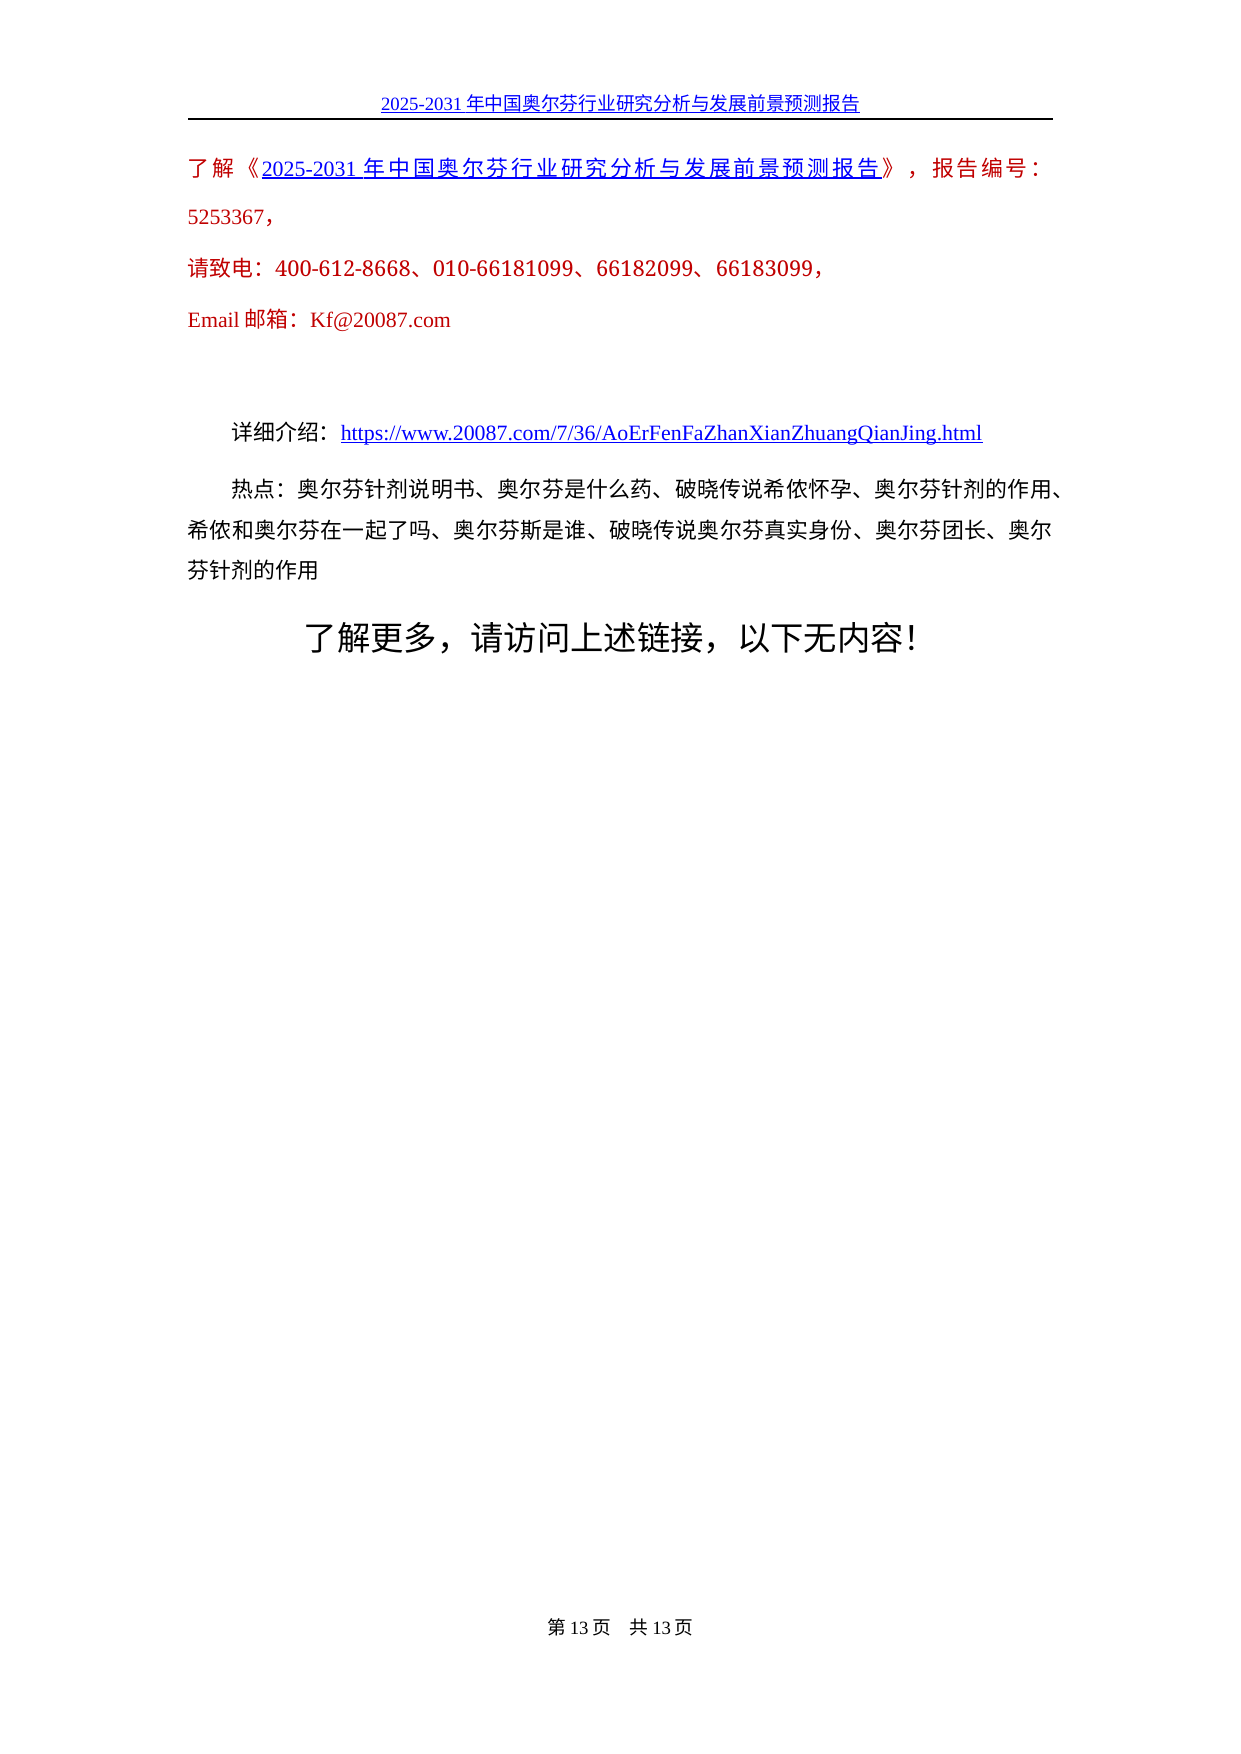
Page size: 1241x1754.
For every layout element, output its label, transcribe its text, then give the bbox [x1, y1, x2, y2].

text 热点：奥尔芬针剂说明书、奥尔芬是什么药、破晓传说希侬怀孕、奥尔芬针剂的作用、希侬和奥尔芬在一起了吗、奥尔芬斯是谁、破晓传说奥尔芬真实身份、奥尔芬团长、奥尔芬针剂的作用 [187, 472, 1053, 585]
text Email邮箱：Kf@20087.com [187, 302, 1053, 334]
text 请致电：400-612-8668、010-66181099、66182099、66183099， [187, 251, 1053, 283]
text 详细介绍：https://www.20087.com/7/36/AoErFenFaZhanXianZhuangQianJing.html [187, 415, 1053, 447]
title 了解更多，请访问上述链接，以下无内容！ [187, 603, 1053, 668]
text 了解《2025-2031年中国奥尔芬行业研究分析与发展前景预测报告》，报告编号：5253367， [187, 150, 1053, 231]
